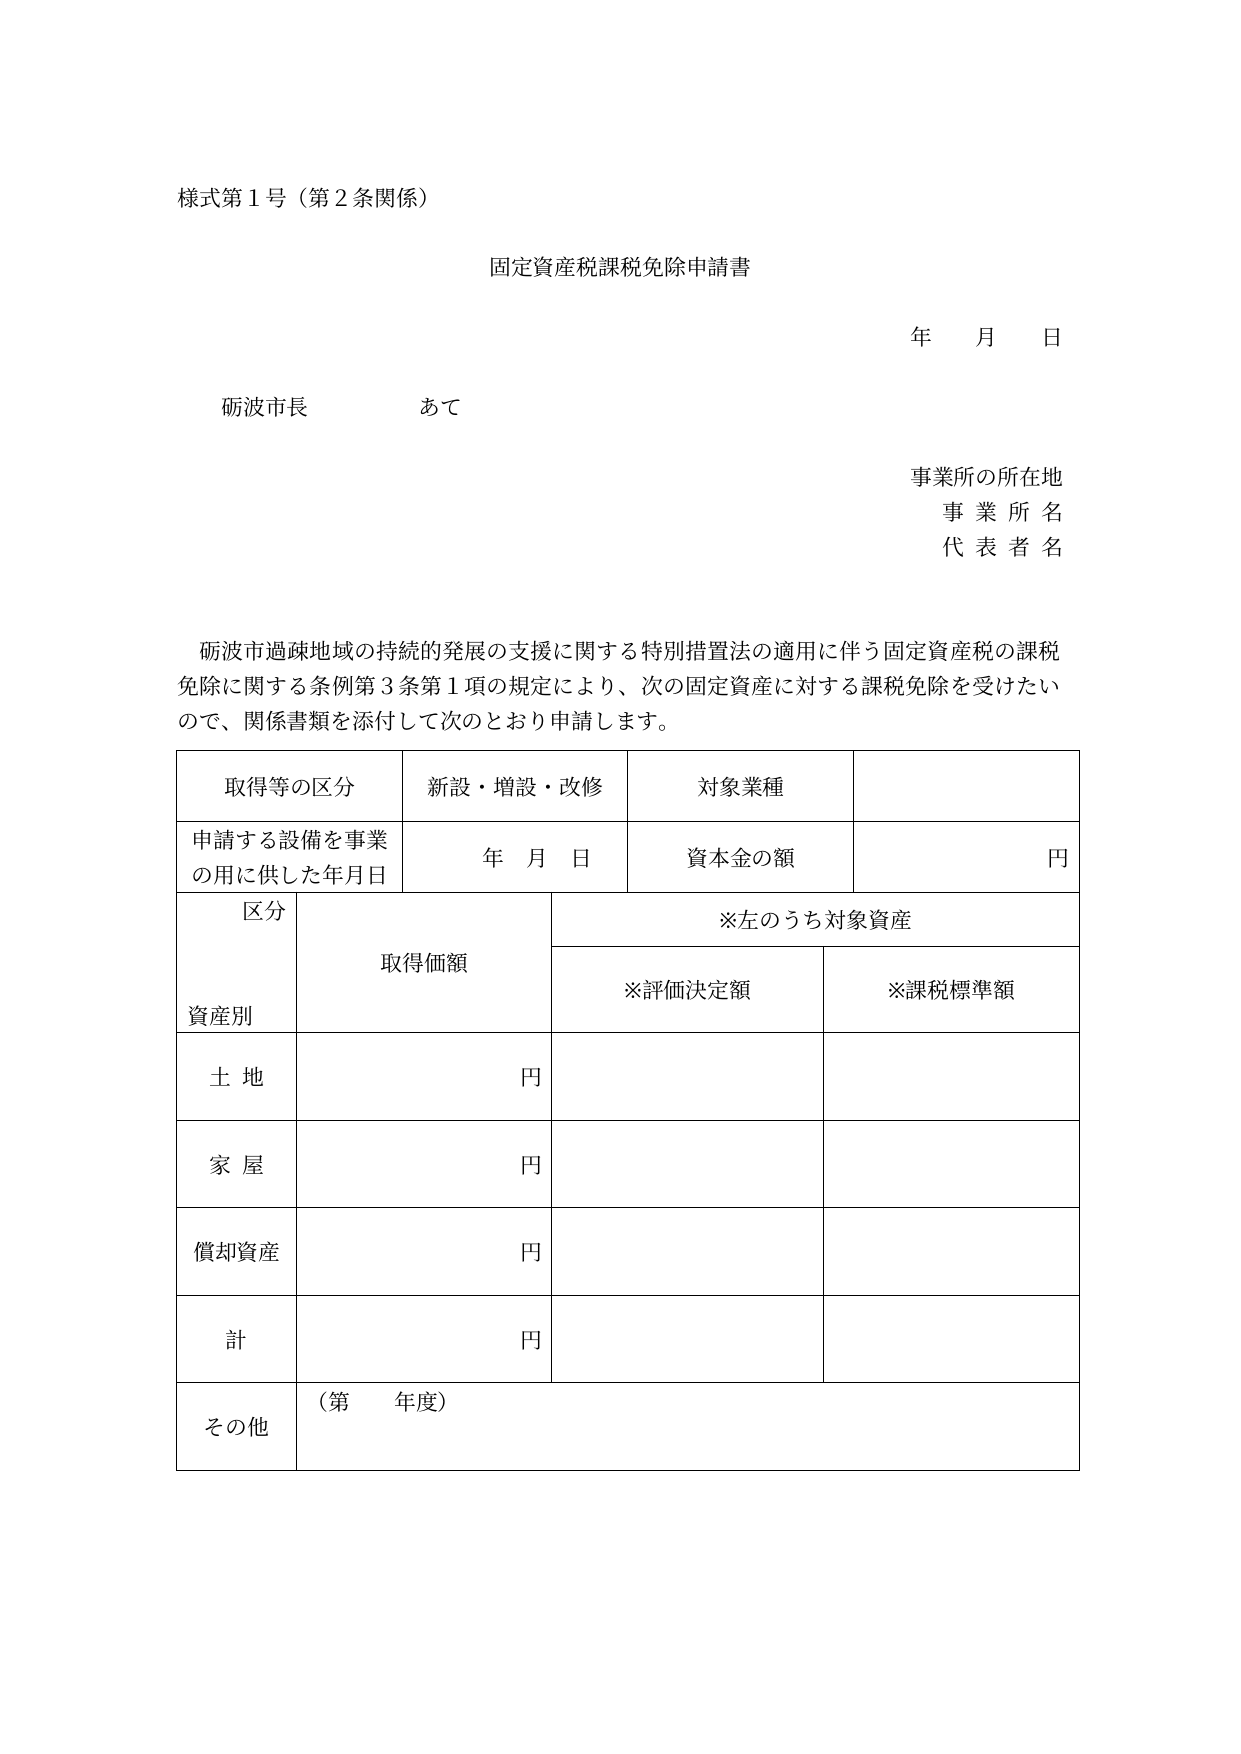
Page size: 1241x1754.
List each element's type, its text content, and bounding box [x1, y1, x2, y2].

table_cell ※評価決定額 [552, 947, 823, 1032]
table_cell 円 [297, 1121, 551, 1207]
text 砺波市過疎地域の持続的発展の支援に関する特別措置法の適用に伴う固定資産税の課税免除に関する条例第３条第１項の規定により、次の固定資産に対する課税免除を受けたいので、関係書類を添付して次のとおり申請します。 [177, 633, 1063, 737]
table_cell [552, 1296, 823, 1382]
table_cell 取得価額 [297, 893, 551, 1032]
table_cell [824, 1121, 1079, 1207]
table_header 取得等の区分 [177, 751, 402, 821]
table_cell [824, 1033, 1079, 1120]
text 代表者名 [177, 528, 1063, 563]
table_cell 償却資産 [177, 1208, 296, 1295]
table_cell 円 [297, 1296, 551, 1382]
table_cell 年 月 日 [403, 822, 627, 892]
table_cell ※課税標準額 [824, 947, 1079, 1032]
text 年 月 日 [177, 319, 1063, 353]
table_cell 円 [854, 822, 1079, 892]
table_cell 家屋 [177, 1121, 296, 1207]
table_cell [552, 1121, 823, 1207]
table_cell 土地 [177, 1033, 296, 1120]
table_cell [552, 1208, 823, 1295]
table_cell 区分 資産別 [177, 893, 296, 1032]
table_header 対象業種 [628, 751, 853, 821]
table_cell [552, 1033, 823, 1120]
text 固定資産税課税免除申請書 [177, 249, 1063, 284]
table_cell [824, 1296, 1079, 1382]
table_cell 資本金の額 [628, 822, 853, 892]
table_header [854, 751, 1079, 821]
table_header 新設・増設・改修 [403, 751, 627, 821]
table_cell [824, 1208, 1079, 1295]
text 事業所名 [177, 493, 1063, 528]
table_cell 円 [297, 1208, 551, 1295]
table_cell 円 [297, 1033, 551, 1120]
table_cell 計 [177, 1296, 296, 1382]
table_cell 申請する設備を事業の用に供した年月日 [177, 822, 402, 892]
table_cell その他 [177, 1383, 296, 1470]
text 砺波市長 あて [177, 388, 1063, 423]
text 様式第１号（第２条関係） [177, 179, 1063, 214]
text 事業所の所在地 [177, 458, 1063, 493]
table_cell ※左のうち対象資産 [552, 893, 1079, 946]
table_cell （第 年度） [297, 1383, 1079, 1470]
